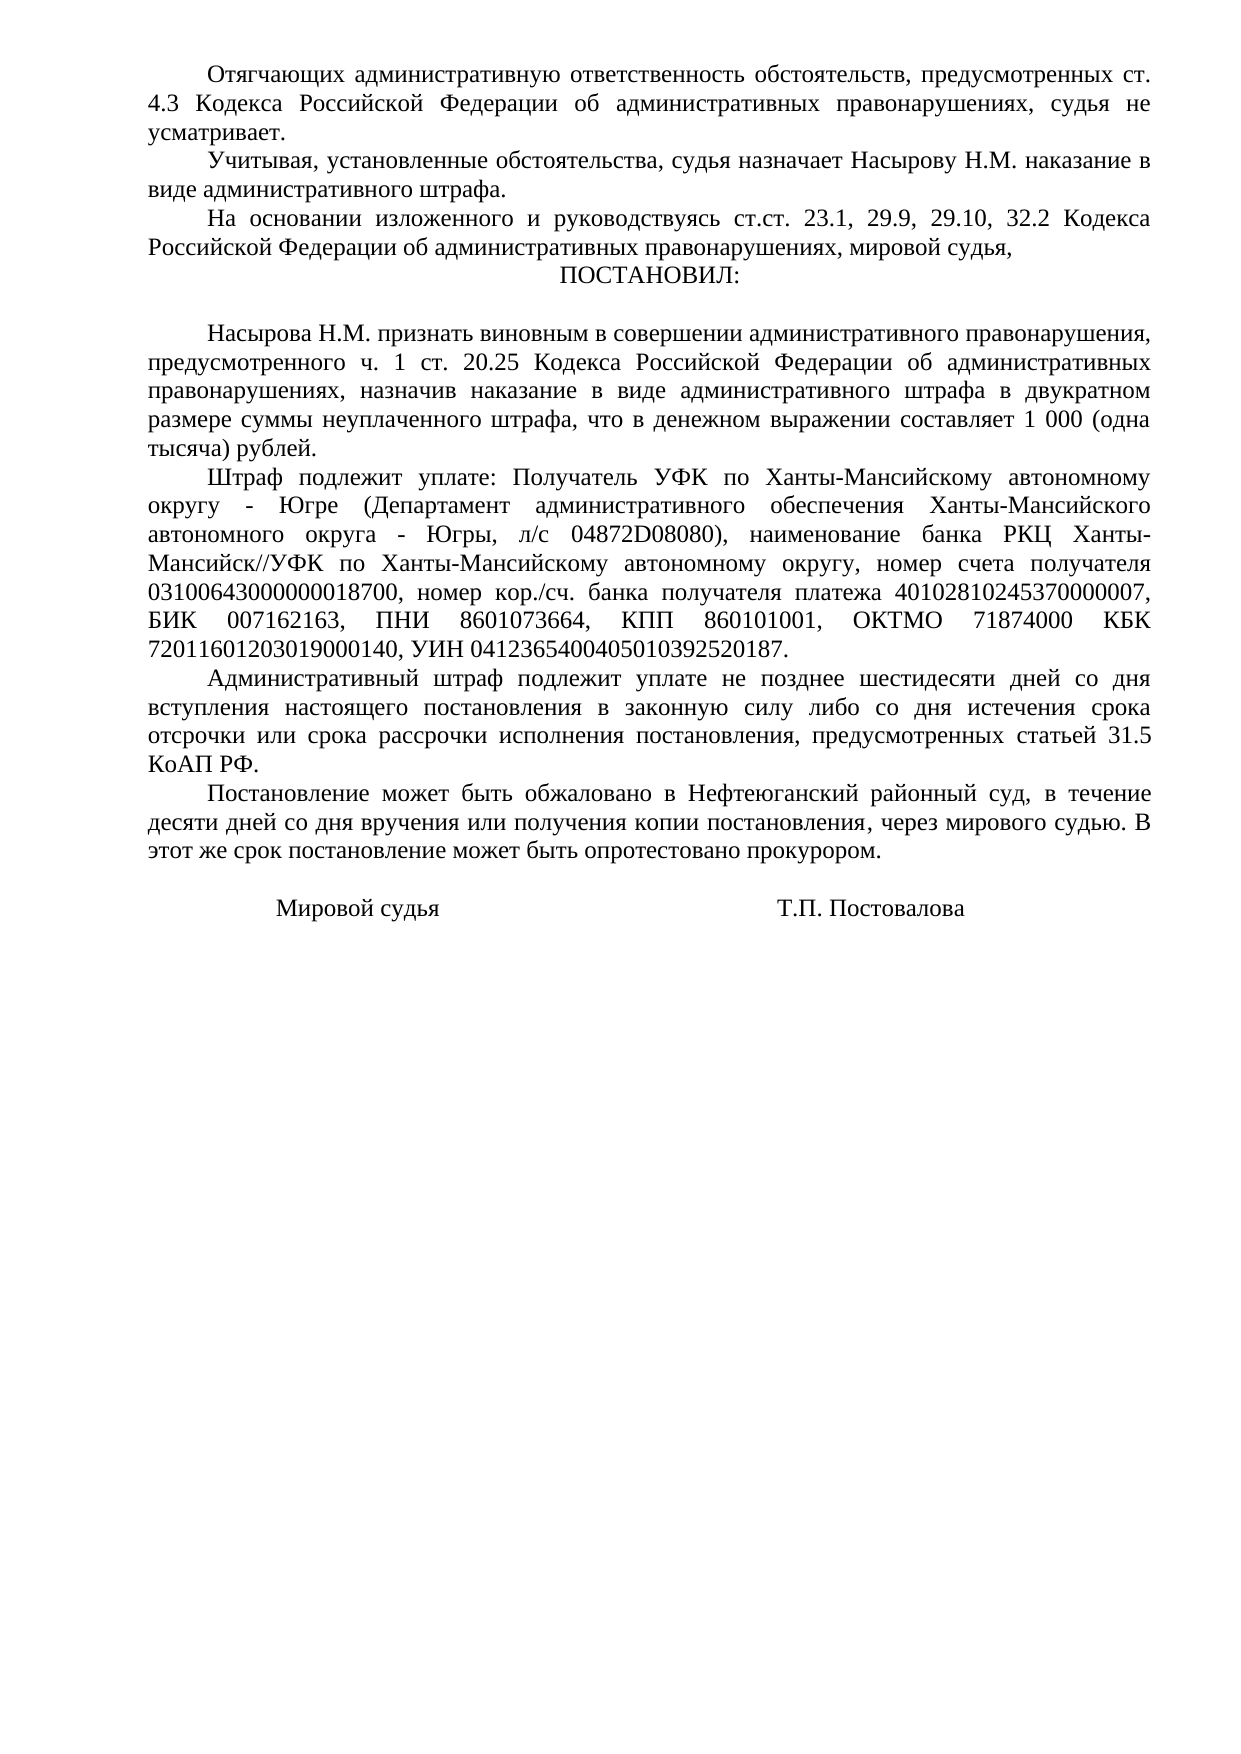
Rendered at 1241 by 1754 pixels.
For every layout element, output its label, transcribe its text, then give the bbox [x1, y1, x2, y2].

text Штраф подлежит уплате: Получатель УФК по Ханты-Мансийскому автономному округу - Югре (Департамент административного обеспечения Ханты-Мансийского автономного округа - Югры, л/с 04872D08080), наименование банка РКЦ Ханты-Мансийск//УФК по Ханты-Мансийскому автономному округу, номер счета получателя 03100643000000018700, номер кор./сч. банка получателя платежа 40102810245370000007, БИК 007162163, ПНИ 8601073664, КПП 860101001, ОКТМО 71874000 КБК 72011601203019000140, УИН 0412365400405010392520187. [148, 462, 1152, 663]
text Отягчающих административную ответственность обстоятельств, предусмотренных ст. 4.3 Кодекса Российской Федерации об административных правонарушениях, судья не усматривает. [148, 59, 1152, 145]
text Учитывая, установленные обстоятельства, судья назначает Насырову Н.М. наказание в виде административного штрафа. [148, 145, 1152, 203]
text Мировой судья Т.П. Постовалова [148, 893, 1152, 922]
text На основании изложенного и руководствуясь ст.ст. 23.1, 29.9, 29.10, 32.2 Кодекса Российской Федерации об административных правонарушениях, мировой судья, [148, 203, 1152, 260]
text Административный штраф подлежит уплате не позднее шестидесяти дней со дня вступления настоящего постановления в законную силу либо со дня истечения срока отсрочки или срока рассрочки исполнения постановления, предусмотренных статьей 31.5 КоАП РФ. [148, 663, 1152, 778]
text ПОСТАНОВИЛ: [148, 260, 1152, 289]
text Постановление может быть обжаловано в Нефтеюганский районный суд, в течение десяти дней со дня вручения или получения копии постановления, через мирового судью. В этот же срок постановление может быть опротестовано прокурором. [148, 778, 1152, 864]
text Насырова Н.М. признать виновным в совершении административного правонарушения, предусмотренного ч. 1 ст. 20.25 Кодекса Российской Федерации об административных правонарушениях, назначив наказание в виде административного штрафа в двукратном размере суммы неуплаченного штрафа, что в денежном выражении составляет 1 000 (одна тысяча) рублей. [148, 318, 1152, 462]
